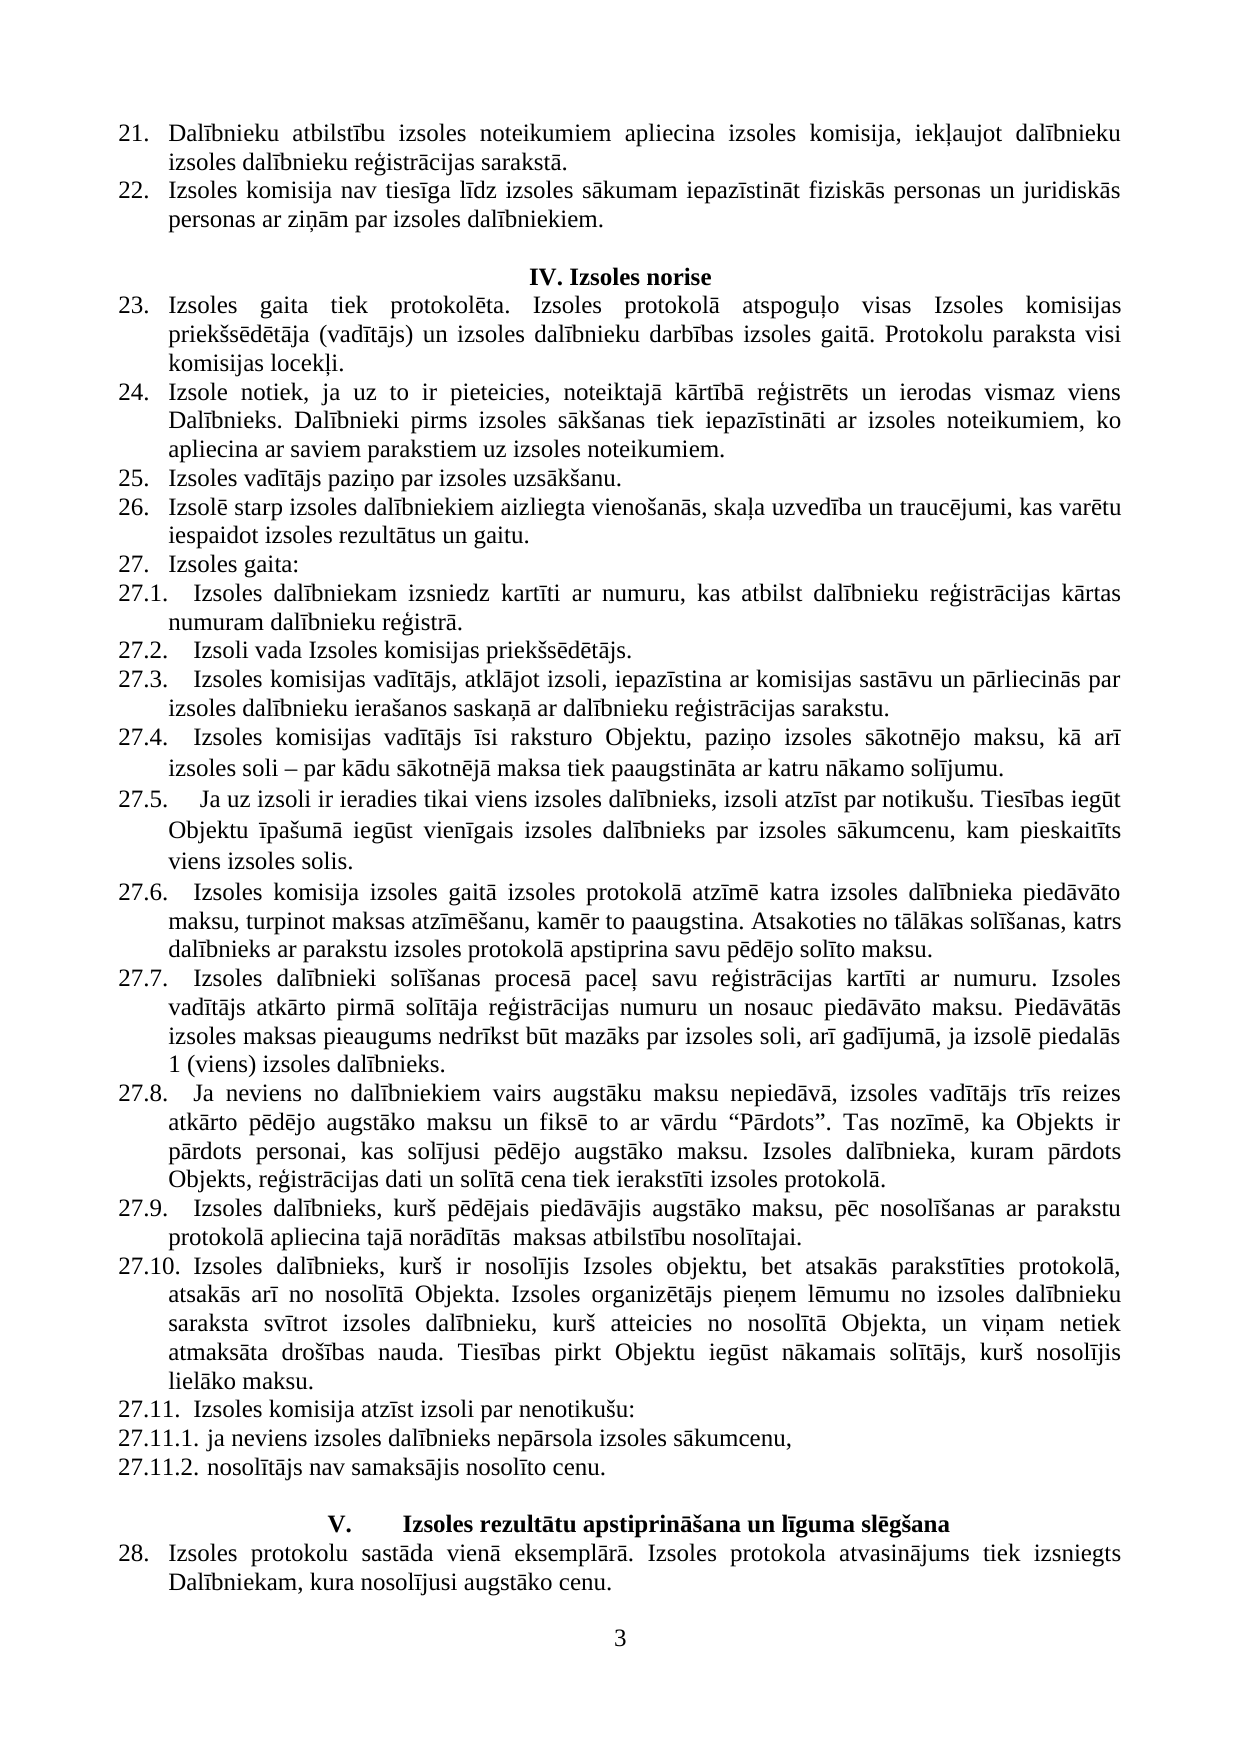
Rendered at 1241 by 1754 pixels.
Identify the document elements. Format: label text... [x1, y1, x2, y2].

list Izsoles gaita: [118, 549, 1122, 578]
list Izsoli vada Izsoles komisijas priekšsēdētājs. [118, 636, 1122, 664]
list Izsoles gaita tiek protokolēta. Izsoles protokolā atspoguļo visas Izsoles komisijas priekšsēdētāja (vadītājs) un izsoles dalībnieku darbības izsoles gaitā. Protokolu paraksta visi komisijas locekļi. [118, 291, 1122, 377]
list Izsolē starp izsoles dalībniekiem aizliegta vienošanās, skaļa uzvedība un traucējumi, kas varētu iespaidot izsoles rezultātus un gaitu. [118, 492, 1122, 549]
list Izsoles dalībniekam izsniedz kartīti ar numuru, kas atbilst dalībnieku reģistrācijas kārtas numuram dalībnieku reģistrā. [118, 578, 1122, 636]
list Izsoles vadītājs paziņo par izsoles uzsākšanu. [118, 463, 1122, 492]
list nosolītājs nav samaksājis nosolīto cenu. [118, 1452, 1122, 1481]
list Izsoles komisijas vadītājs, atklājot izsoli, iepazīstina ar komisijas sastāvu un pārliecinās par izsoles dalībnieku ierašanos saskaņā ar dalībnieku reģistrācijas sarakstu. [118, 664, 1122, 722]
list Izsoles dalībnieks, kurš ir nosolījis Izsoles objektu, bet atsakās parakstīties protokolā, atsakās arī no nosolītā Objekta. Izsoles organizētājs pieņem lēmumu no izsoles dalībnieku saraksta svītrot izsoles dalībnieku, kurš atteicies no nosolītā Objekta, un viņam netiek atmaksāta drošības nauda. Tiesības pirkt Objektu iegūst nākamais solītājs, kurš nosolījis lielāko maksu. [118, 1251, 1122, 1394]
list Izsoles komisija atzīst izsoli par nenotikušu: [118, 1394, 1122, 1423]
list Izsoles rezultātu apstiprināšana un līguma slēgšana [156, 1509, 1122, 1538]
list Izsoles dalībnieki solīšanas procesā paceļ savu reģistrācijas kartīti ar numuru. Izsoles vadītājs atkārto pirmā solītāja reģistrācijas numuru un nosauc piedāvāto maksu. Piedāvātās izsoles maksas pieaugums nedrīkst būt mazāks par izsoles soli, arī gadījumā, ja izsolē piedalās 1 (viens) izsoles dalībnieks. [118, 963, 1122, 1078]
list Izsoles komisija izsoles gaitā izsoles protokolā atzīmē katra izsoles dalībnieka piedāvāto maksu, turpinot maksas atzīmēšanu, kamēr to paaugstina. Atsakoties no tālākas solīšanas, katrs dalībnieks ar parakstu izsoles protokolā apstiprina savu pēdējo solīto maksu. [118, 877, 1122, 963]
list ja neviens izsoles dalībnieks nepārsola izsoles sākumcenu, [118, 1423, 1122, 1452]
text IV. Izsoles norise [118, 262, 1122, 291]
list Izsoles dalībnieks, kurš pēdējais piedāvājis augstāko maksu, pēc nosolīšanas ar parakstu protokolā apliecina tajā norādītās maksas atbilstību nosolītajai. [118, 1193, 1122, 1251]
list Izsoles protokolu sastāda vienā eksemplārā. Izsoles protokola atvasinājums tiek izsniegts Dalībniekam, kura nosolījusi augstāko cenu. [118, 1538, 1122, 1596]
list Dalībnieku atbilstību izsoles noteikumiem apliecina izsoles komisija, iekļaujot dalībnieku izsoles dalībnieku reģistrācijas sarakstā. [118, 118, 1122, 176]
list Izsole notiek, ja uz to ir pieteicies, noteiktajā kārtībā reģistrēts un ierodas vismaz viens Dalībnieks. Dalībnieki pirms izsoles sākšanas tiek iepazīstināti ar izsoles noteikumiem, ko apliecina ar saviem parakstiem uz izsoles noteikumiem. [118, 377, 1122, 463]
list Izsoles komisija nav tiesīga līdz izsoles sākumam iepazīstināt fiziskās personas un juridiskās personas ar ziņām par izsoles dalībniekiem. [118, 176, 1122, 233]
list Ja uz izsoli ir ieradies tikai viens izsoles dalībnieks, izsoli atzīst par notikušu. Tiesības iegūt Objektu īpašumā iegūst vienīgais izsoles dalībnieks par izsoles sākumcenu, kam pieskaitīts viens izsoles solis. [118, 784, 1122, 875]
list Izsoles komisijas vadītājs īsi raksturo Objektu, paziņo izsoles sākotnējo maksu, kā arī izsoles soli – par kādu sākotnējā maksa tiek paaugstināta ar katru nākamo solījumu. [118, 722, 1122, 782]
list Ja neviens no dalībniekiem vairs augstāku maksu nepiedāvā, izsoles vadītājs trīs reizes atkārto pēdējo augstāko maksu un fiksē to ar vārdu “Pārdots”. Tas nozīmē, ka Objekts ir pārdots personai, kas solījusi pēdējo augstāko maksu. Izsoles dalībnieka, kuram pārdots Objekts, reģistrācijas dati un solītā cena tiek ierakstīti izsoles protokolā. [118, 1078, 1122, 1193]
